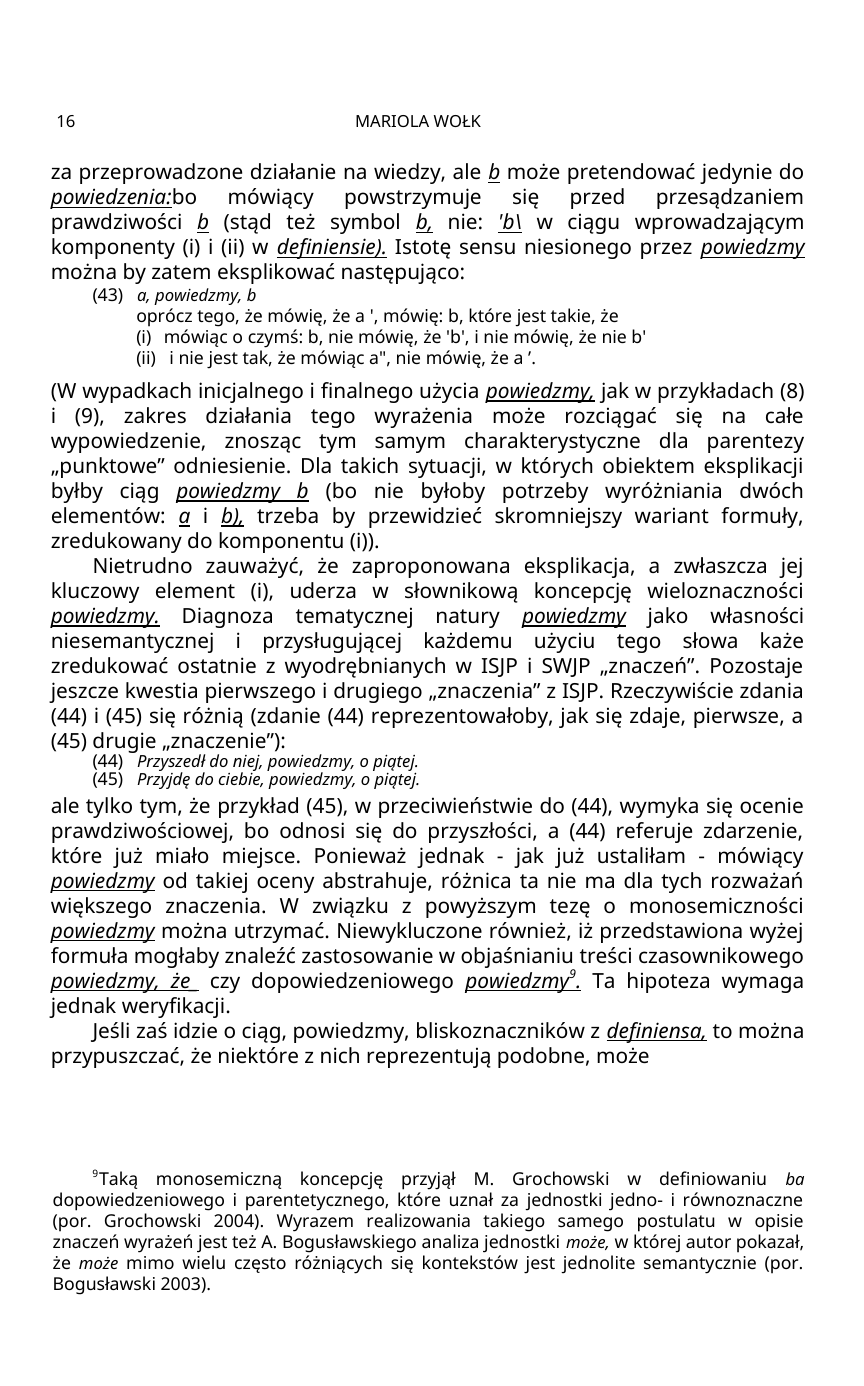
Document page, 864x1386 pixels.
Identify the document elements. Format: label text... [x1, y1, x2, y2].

text za przeprowadzone działanie na wiedzy, ale b może pretendować jedynie do powiedzenia:bo mówiący powstrzymuje się przed przesądzaniem prawdziwości b (stąd też symbol b, nie: 'b\ w ciągu wprowadzającym komponenty (i) i (ii) w definiensie). Istotę sensu niesionego przez powiedzmy można by zatem eksplikować następująco: [51, 160, 804, 285]
text MARIOLA WOŁK [355, 114, 481, 131]
list i nie jest tak, że mówiąc a", nie mówię, że a ’. [136, 348, 804, 369]
text Nietrudno zauważyć, że zaproponowana eksplikacja, a zwłaszcza jej kluczowy element (i), uderza w słownikową koncepcję wieloznaczności powiedzmy. Diagnoza tematycznej natury powiedzmy jako własności niesemantycznej i przysługującej każdemu użyciu tego słowa każe zredukować ostatnie z wyodrębnianych w ISJP i SWJP „znaczeń”. Pozostaje jeszcze kwestia pierwszego i drugiego „znaczenia” z ISJP. Rzeczywiście zdania (44) i (45) się różnią (zdanie (44) reprezentowałoby, jak się zdaje, pierwsze, a (45) drugie „znaczenie”): [51, 553, 804, 753]
list a, powiedzmy, b [51, 285, 804, 306]
list Przyjdę do ciebie, powiedzmy, o piątej. [51, 771, 804, 789]
text 16 [56, 114, 75, 131]
text Jeśli zaś idzie o ciąg, powiedzmy, bliskoznaczników z definiensa, to można przypuszczać, że niektóre z nich reprezentują podobne, może [51, 1018, 804, 1068]
text oprócz tego, że mówię, że a ', mówię: b, które jest takie, że [136, 306, 804, 327]
list Przyszedł do niej, powiedzmy, o piątej. [51, 753, 804, 771]
list mówiąc o czymś: b, nie mówię, że 'b', i nie mówię, że nie b' [136, 327, 804, 348]
text 9 Taką monosemiczną koncepcję przyjął M. Grochowski w definiowaniu ba dopowiedzeniowego i parentetycznego, które uznał za jednostki jedno- i równoznaczne (por. Grochowski 2004). Wyrazem realizowania takiego samego postulatu w opisie znaczeń wyrażeń jest też A. Bogusławskiego analiza jednostki może, w której autor pokazał, że może mimo wielu często różniących się kontekstów jest jednolite semantycznie (por. Bogusławski 2003). [52, 1168, 804, 1295]
text ale tylko tym, że przykład (45), w przeciwieństwie do (44), wymyka się ocenie prawdziwościowej, bo odnosi się do przyszłości, a (44) referuje zdarzenie, które już miało miejsce. Ponieważ jednak - jak już ustaliłam - mówiący powiedzmy od takiej oceny abstrahuje, różnica ta nie ma dla tych rozważań większego znaczenia. W związku z powyższym tezę o monosemiczności powiedzmy można utrzymać. Niewykluczone również, iż przedstawiona wyżej formuła mogłaby znaleźć zastosowanie w objaśnianiu treści czasownikowego powiedzmy, że_ czy dopowiedzeniowego powiedzmy9. Ta hipoteza wymaga jednak weryfikacji. [51, 793, 804, 1018]
text (W wypadkach inicjalnego i finalnego użycia powiedzmy, jak w przykładach (8) i (9), zakres działania tego wyrażenia może rozciągać się na całe wypowiedzenie, znosząc tym samym charakterystyczne dla parentezy „punktowe” odniesienie. Dla takich sytuacji, w których obiektem eksplikacji byłby ciąg powiedzmy b (bo nie byłoby potrzeby wyróżniania dwóch elementów: a i b), trzeba by przewidzieć skromniejszy wariant formuły, zredukowany do komponentu (i)). [51, 378, 804, 553]
